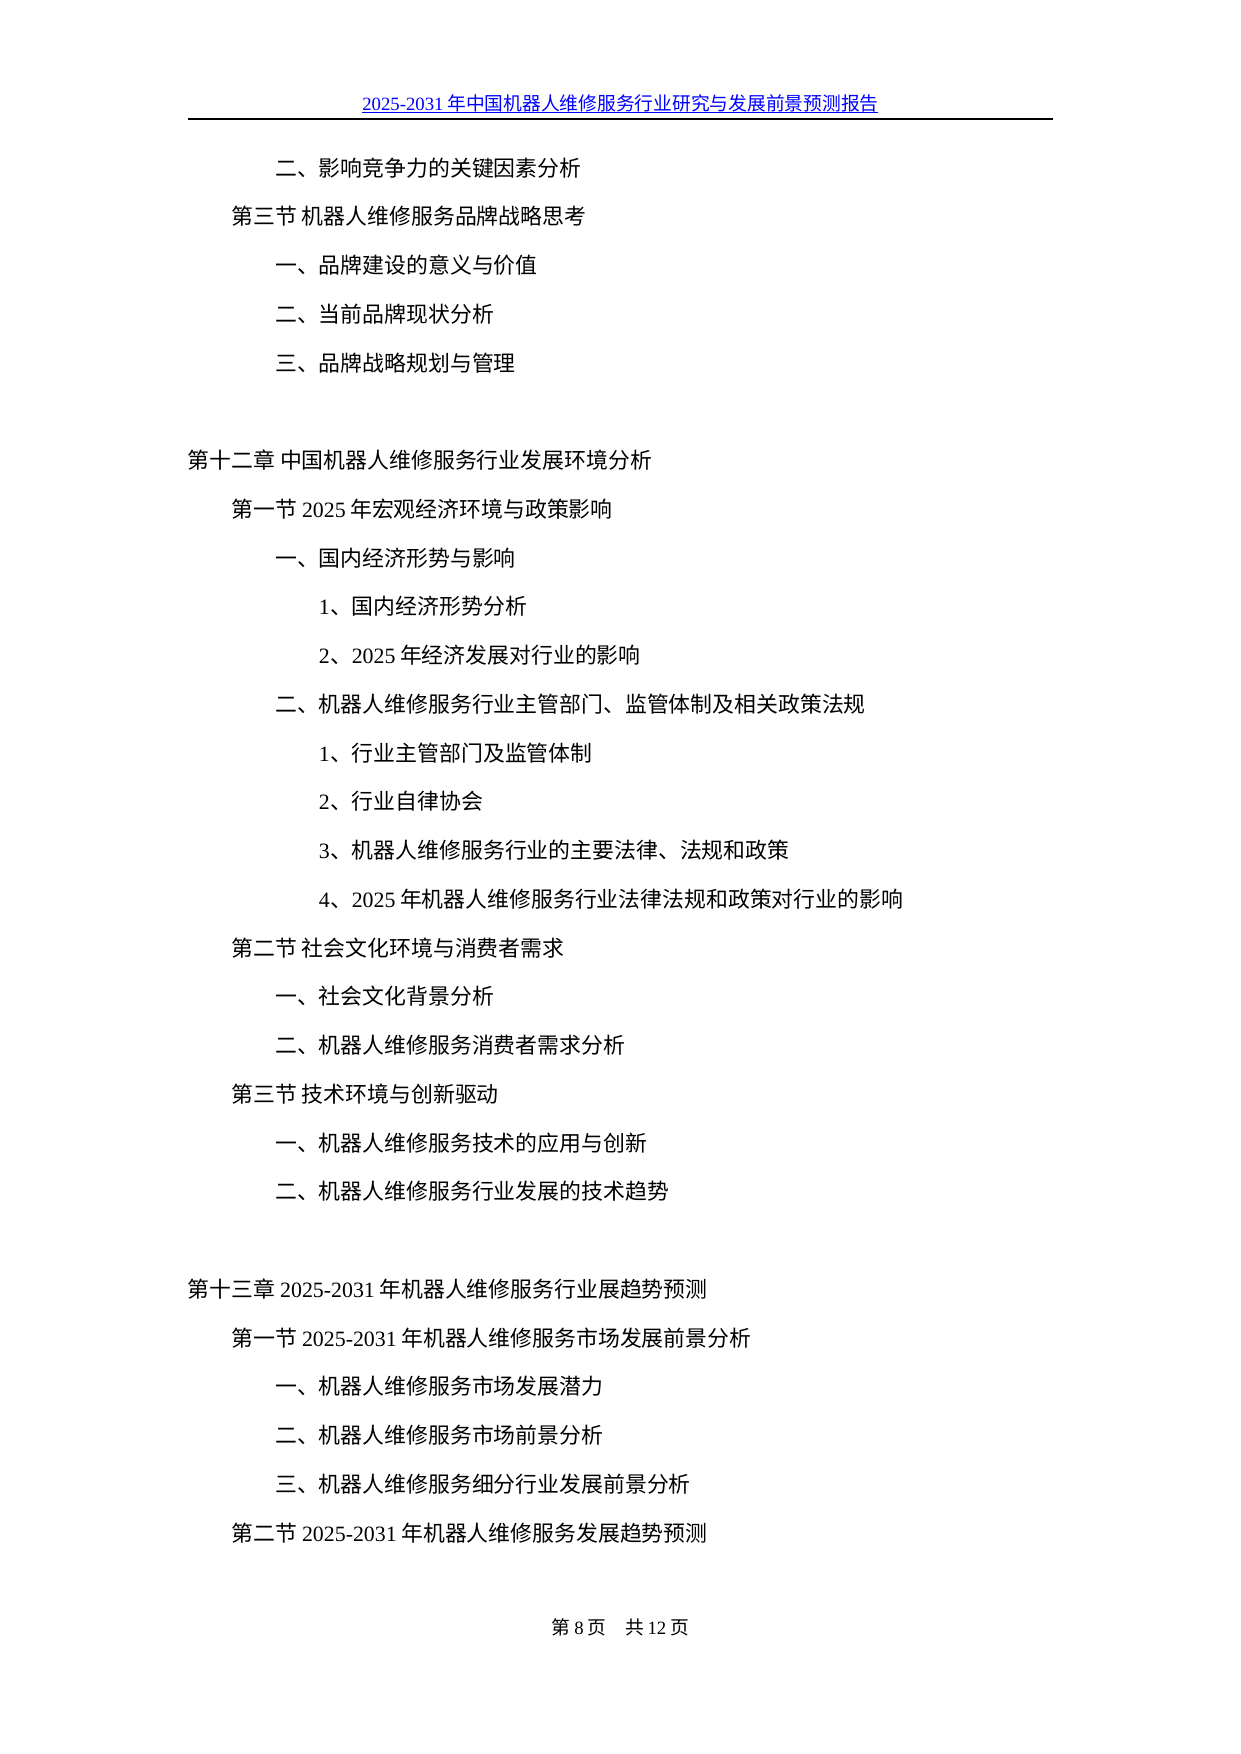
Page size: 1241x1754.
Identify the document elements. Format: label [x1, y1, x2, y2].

text [187, 150, 1053, 1548]
